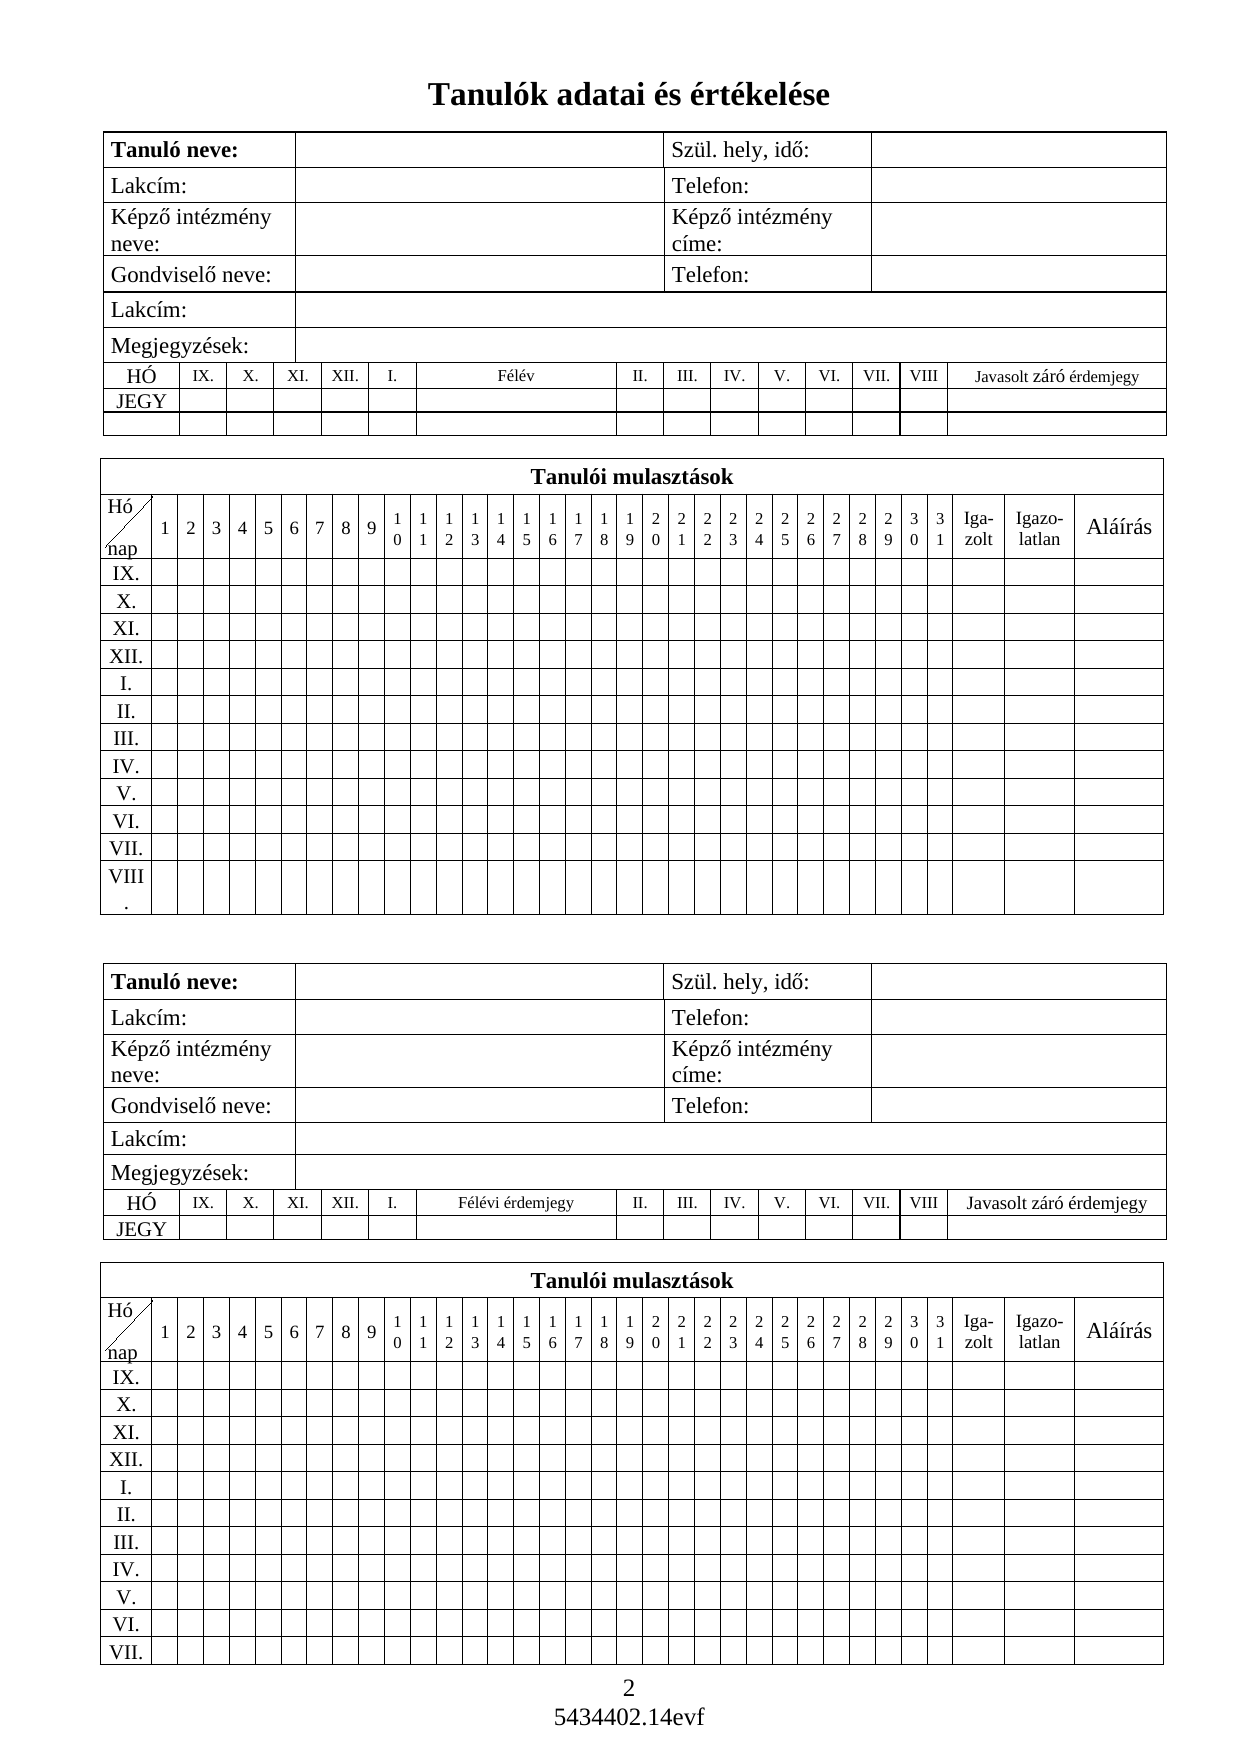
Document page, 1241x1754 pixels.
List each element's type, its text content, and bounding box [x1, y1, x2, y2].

table_cell [463, 1610, 487, 1636]
table_cell [773, 641, 797, 668]
table_cell [669, 1527, 694, 1554]
table_cell [695, 1445, 720, 1471]
table_cell [824, 1445, 849, 1471]
table_cell [417, 1216, 616, 1239]
table_cell [669, 696, 694, 723]
table_cell Tanulói mulasztások [101, 1263, 1163, 1297]
table_cell [307, 806, 332, 833]
table_cell [307, 1445, 332, 1471]
table_cell 20 [643, 495, 668, 558]
table_cell [333, 1362, 358, 1389]
table_cell III. [101, 724, 151, 750]
table_cell [385, 614, 410, 640]
table_cell [695, 1472, 720, 1499]
table_cell [1005, 1445, 1074, 1471]
table_cell [876, 559, 901, 585]
table_header [296, 133, 663, 167]
table_cell [566, 559, 591, 585]
table_cell [695, 641, 720, 668]
table_cell [230, 834, 255, 860]
table_cell [204, 1390, 229, 1416]
table_cell [669, 1610, 694, 1636]
table_cell [902, 559, 927, 585]
table_cell [359, 861, 384, 914]
table_cell [798, 1637, 823, 1664]
table_cell [721, 1527, 746, 1554]
table_cell [1075, 1362, 1163, 1389]
table_cell [385, 1362, 410, 1389]
table_cell [204, 1555, 229, 1581]
table_cell Hó nap [101, 495, 151, 558]
table_cell [721, 586, 746, 613]
table_cell [695, 586, 720, 613]
table_cell [773, 724, 797, 750]
table_cell [747, 751, 772, 778]
table_cell [307, 724, 332, 750]
table_cell [592, 559, 616, 585]
table_cell [488, 1390, 513, 1416]
table_cell [850, 1362, 875, 1389]
table_cell [617, 1637, 642, 1664]
table_cell XII. [101, 1445, 151, 1471]
table_cell [437, 1582, 462, 1609]
table_cell 13 [463, 495, 487, 558]
table_cell [566, 696, 591, 723]
table_cell [773, 1637, 797, 1664]
table_cell [1075, 1582, 1163, 1609]
table_cell [274, 1216, 321, 1239]
table_cell [514, 1362, 539, 1389]
table_cell Iga- zolt [953, 495, 1004, 558]
table_cell [333, 1527, 358, 1554]
table_cell [204, 586, 229, 613]
table_cell [566, 1445, 591, 1471]
table_cell [204, 1417, 229, 1444]
table_cell [282, 779, 306, 805]
table_cell [643, 669, 668, 695]
table_cell [321, 436, 368, 458]
table_cell [333, 1555, 358, 1581]
table_cell [566, 1637, 591, 1664]
table_cell [824, 834, 849, 860]
table_cell [669, 1582, 694, 1609]
table_cell [850, 834, 875, 860]
table_cell [566, 1390, 591, 1416]
table_cell [230, 1472, 255, 1499]
table_cell [747, 1582, 772, 1609]
table_cell [928, 559, 952, 585]
table_cell [359, 806, 384, 833]
table_cell [876, 806, 901, 833]
table_cell [1075, 861, 1163, 914]
table_cell [359, 614, 384, 640]
table_cell [850, 1390, 875, 1416]
table_cell [902, 1500, 927, 1526]
table_cell [322, 413, 368, 435]
table_cell [721, 614, 746, 640]
table_cell [669, 586, 694, 613]
table_cell 28 [850, 1298, 875, 1361]
table_cell [333, 1390, 358, 1416]
table_cell [824, 1417, 849, 1444]
table_cell [385, 834, 410, 860]
table_cell [437, 834, 462, 860]
table_cell [103, 1240, 179, 1262]
table_cell [437, 614, 462, 640]
table_cell [103, 436, 179, 458]
table_cell [282, 1527, 306, 1554]
table_cell [359, 1527, 384, 1554]
table_cell [953, 834, 1004, 860]
table_cell [664, 413, 710, 435]
table_cell XII. [322, 363, 368, 388]
table_cell [798, 586, 823, 613]
table_cell [178, 1527, 203, 1554]
table_cell [369, 1240, 416, 1262]
table_cell [876, 1362, 901, 1389]
table_cell [566, 1582, 591, 1609]
table_cell 20 [643, 1298, 668, 1361]
table_cell [669, 1472, 694, 1499]
table_cell [824, 751, 849, 778]
table_cell [798, 559, 823, 585]
table_cell 15 [514, 1298, 539, 1361]
table_cell [152, 669, 177, 695]
table_cell [664, 389, 710, 411]
table_cell 30 [902, 1298, 927, 1361]
table_cell [824, 559, 849, 585]
table_cell [411, 1472, 436, 1499]
table_cell [747, 1500, 772, 1526]
table_cell [178, 1445, 203, 1471]
table_cell [307, 1582, 332, 1609]
table_cell II. [101, 1500, 151, 1526]
table_cell [902, 1472, 927, 1499]
table_cell [514, 586, 539, 613]
table_cell [540, 1500, 565, 1526]
table_cell [592, 669, 616, 695]
table_cell [1005, 1362, 1074, 1389]
table_cell [307, 1362, 332, 1389]
table_cell [333, 614, 358, 640]
table_cell [437, 559, 462, 585]
table_cell [463, 806, 487, 833]
table_cell Telefon: [665, 1000, 871, 1034]
table_cell 22 [695, 1298, 720, 1361]
table_cell [928, 1472, 952, 1499]
table_cell [282, 586, 306, 613]
table_cell IV. [101, 1555, 151, 1581]
table_cell [876, 1637, 901, 1664]
table_cell [514, 614, 539, 640]
table_cell [1075, 1417, 1163, 1444]
table_cell [643, 1417, 668, 1444]
table_cell [540, 1527, 565, 1554]
table_cell [204, 751, 229, 778]
table_cell [928, 1582, 952, 1609]
table_header Szül. hely, idő: [664, 133, 871, 167]
table_cell [178, 751, 203, 778]
table_cell [333, 1445, 358, 1471]
table_cell [514, 1637, 539, 1664]
table_cell 31 [928, 1298, 952, 1361]
table_cell I. [369, 363, 416, 388]
table_cell [204, 559, 229, 585]
table_cell [824, 1500, 849, 1526]
table_cell [307, 779, 332, 805]
table_cell [359, 1610, 384, 1636]
table_cell [948, 413, 1166, 435]
table_cell 19 [617, 1298, 642, 1361]
table_cell [437, 861, 462, 914]
table_cell [747, 1637, 772, 1664]
table_cell [876, 1500, 901, 1526]
table_cell VIII [901, 1190, 947, 1215]
table_cell [1075, 641, 1163, 668]
table_cell 14 [488, 495, 513, 558]
table_cell HÓ [104, 1190, 179, 1215]
table_cell [902, 696, 927, 723]
table_cell [437, 724, 462, 750]
table_cell [953, 1445, 1004, 1471]
table_cell [540, 724, 565, 750]
table_cell [566, 586, 591, 613]
table_cell [333, 751, 358, 778]
table_cell [773, 1472, 797, 1499]
table_cell [876, 669, 901, 695]
table_cell [721, 1390, 746, 1416]
table_cell [643, 1500, 668, 1526]
table_cell [876, 641, 901, 668]
table_cell [872, 168, 1166, 202]
table_cell [540, 1610, 565, 1636]
table_cell [256, 724, 281, 750]
table_cell [307, 751, 332, 778]
table_cell [566, 779, 591, 805]
table_cell [540, 751, 565, 778]
table_cell [1005, 559, 1074, 585]
table_cell VI. [101, 806, 151, 833]
table_cell [178, 806, 203, 833]
table_cell [850, 806, 875, 833]
table_cell [928, 696, 952, 723]
table_cell [798, 861, 823, 914]
table_cell [488, 834, 513, 860]
table_header Tanuló neve: [104, 133, 295, 167]
table_cell [385, 559, 410, 585]
table_cell [928, 779, 952, 805]
table_cell 27 [824, 1298, 849, 1361]
table_cell [721, 834, 746, 860]
table_cell [204, 806, 229, 833]
table_cell [953, 1500, 1004, 1526]
table_cell [359, 1582, 384, 1609]
table_cell [282, 1555, 306, 1581]
table_cell [227, 1240, 274, 1262]
table_cell [230, 1610, 255, 1636]
table_cell [953, 586, 1004, 613]
table_cell [824, 1610, 849, 1636]
table_cell [747, 559, 772, 585]
table_cell [152, 1610, 177, 1636]
table_cell JEGY [104, 1216, 179, 1239]
table_cell 9 [359, 495, 384, 558]
table_cell 31 [928, 495, 952, 558]
table_cell [411, 559, 436, 585]
table_cell [824, 724, 849, 750]
table_cell HÓ [104, 363, 179, 388]
table_cell IX. [101, 1362, 151, 1389]
table_cell [798, 1390, 823, 1416]
table_cell [643, 834, 668, 860]
table_cell [928, 751, 952, 778]
table_cell [204, 1637, 229, 1664]
table_cell [256, 1445, 281, 1471]
table_cell [359, 1417, 384, 1444]
table_cell [488, 724, 513, 750]
table_cell [616, 1240, 664, 1262]
table_cell [1075, 586, 1163, 613]
table_cell [876, 1582, 901, 1609]
table_cell [463, 1500, 487, 1526]
table_cell [617, 1216, 663, 1239]
table_cell [540, 696, 565, 723]
table_cell [617, 669, 642, 695]
table_cell [773, 751, 797, 778]
table_cell [333, 1472, 358, 1499]
table_cell [463, 614, 487, 640]
table_cell [333, 1637, 358, 1664]
table_cell 3 [204, 1298, 229, 1361]
table_cell [711, 1240, 758, 1262]
table_cell [385, 751, 410, 778]
table_cell [488, 1527, 513, 1554]
table_cell [617, 1582, 642, 1609]
table_cell [1005, 779, 1074, 805]
table_cell V. [101, 1582, 151, 1609]
table_cell 28 [850, 495, 875, 558]
table_cell [902, 586, 927, 613]
table_cell [463, 1417, 487, 1444]
table_cell [643, 1527, 668, 1554]
table_cell [953, 1362, 1004, 1389]
table_cell 25 [773, 1298, 797, 1361]
table_cell 25 [773, 495, 797, 558]
table_cell 10 [385, 1298, 410, 1361]
table_cell [643, 586, 668, 613]
table_cell [902, 1417, 927, 1444]
table_cell [463, 1555, 487, 1581]
table_cell [230, 1362, 255, 1389]
table_cell [948, 389, 1166, 411]
table_cell [369, 436, 416, 458]
table_cell [152, 559, 177, 585]
table_cell [1075, 724, 1163, 750]
table_cell 29 [876, 495, 901, 558]
table_cell [385, 1582, 410, 1609]
table_cell [204, 1472, 229, 1499]
table_cell [296, 1035, 664, 1087]
table_cell [953, 1527, 1004, 1554]
table_cell [747, 724, 772, 750]
table_cell [152, 1582, 177, 1609]
table_cell [1005, 696, 1074, 723]
table_cell [592, 1362, 616, 1389]
table_cell X. [101, 1390, 151, 1416]
table_cell [282, 724, 306, 750]
table_cell [385, 1527, 410, 1554]
table_cell [721, 696, 746, 723]
table_cell Javasolt záró érdemjegy [948, 1190, 1166, 1215]
table_cell VII. [853, 363, 899, 388]
table_cell 3 [204, 495, 229, 558]
table_cell [417, 413, 616, 435]
table_cell [296, 293, 1166, 327]
table_cell [773, 559, 797, 585]
table_cell [876, 614, 901, 640]
table_cell [1005, 751, 1074, 778]
table_cell [256, 1500, 281, 1526]
table_cell [307, 1390, 332, 1416]
table_cell I. [101, 669, 151, 695]
table_cell [540, 1445, 565, 1471]
table_cell [928, 641, 952, 668]
table_cell [617, 641, 642, 668]
table_cell [798, 724, 823, 750]
table_cell IV. [711, 363, 758, 388]
table_cell [540, 1582, 565, 1609]
table_cell [463, 641, 487, 668]
table_cell [204, 1527, 229, 1554]
table_cell [359, 669, 384, 695]
table_cell [721, 1555, 746, 1581]
table_cell [333, 641, 358, 668]
table_cell [773, 1527, 797, 1554]
table_cell [592, 751, 616, 778]
table_cell [876, 861, 901, 914]
table_cell [747, 1555, 772, 1581]
table_cell [617, 1527, 642, 1554]
table_cell [902, 641, 927, 668]
table_cell [204, 724, 229, 750]
table_cell [643, 1610, 668, 1636]
table_cell [876, 1472, 901, 1499]
table_cell [876, 751, 901, 778]
table_cell 8 [333, 495, 358, 558]
table_cell [901, 1216, 947, 1239]
table_cell [872, 1000, 1166, 1034]
table_cell [463, 779, 487, 805]
table_cell 1 [152, 1298, 177, 1361]
table_cell Aláírás [1075, 495, 1163, 558]
table_cell [230, 751, 255, 778]
table_cell [773, 834, 797, 860]
table_cell [437, 669, 462, 695]
table_cell [152, 1417, 177, 1444]
table_cell [385, 1555, 410, 1581]
table_cell [488, 751, 513, 778]
table_cell [307, 669, 332, 695]
table_cell [747, 1445, 772, 1471]
table_cell [876, 779, 901, 805]
table_cell [643, 1472, 668, 1499]
table_cell [540, 1555, 565, 1581]
table_cell [282, 806, 306, 833]
table_cell [876, 834, 901, 860]
table_cell [463, 1582, 487, 1609]
table_cell [307, 1500, 332, 1526]
table_cell [850, 1610, 875, 1636]
table_cell [256, 669, 281, 695]
table_cell [721, 1445, 746, 1471]
table_cell [514, 751, 539, 778]
table_cell [721, 806, 746, 833]
table_cell [296, 1155, 1166, 1189]
table_cell 7 [307, 495, 332, 558]
table_cell [256, 696, 281, 723]
table_cell 29 [876, 1298, 901, 1361]
table_cell [296, 1123, 1166, 1154]
table_cell [566, 1555, 591, 1581]
table_cell [643, 861, 668, 914]
table_cell [514, 1555, 539, 1581]
table_cell [411, 806, 436, 833]
table_cell [437, 1390, 462, 1416]
table_cell [953, 751, 1004, 778]
table_cell [824, 696, 849, 723]
table_cell [1005, 1390, 1074, 1416]
table_cell [256, 1362, 281, 1389]
table_cell VII. [101, 1637, 151, 1664]
table_cell [1005, 614, 1074, 640]
table_cell [953, 641, 1004, 668]
table_cell 13 [463, 1298, 487, 1361]
table_cell [282, 834, 306, 860]
table_cell [256, 586, 281, 613]
table_cell [592, 1582, 616, 1609]
table_cell [180, 436, 227, 458]
table_cell [721, 1582, 746, 1609]
table_cell [359, 1445, 384, 1471]
table_cell [850, 696, 875, 723]
table_cell [411, 1555, 436, 1581]
table_cell [178, 586, 203, 613]
table_cell [296, 1088, 664, 1122]
table_cell [178, 724, 203, 750]
table_cell [902, 1362, 927, 1389]
table_cell [798, 1362, 823, 1389]
table_cell 18 [592, 495, 616, 558]
table_cell [437, 1417, 462, 1444]
table_cell [798, 751, 823, 778]
table_cell [711, 1216, 758, 1239]
table_cell [1005, 1417, 1074, 1444]
table_cell [773, 1500, 797, 1526]
table_cell [747, 1390, 772, 1416]
table_cell [540, 614, 565, 640]
table_cell [872, 256, 1166, 291]
table_cell [928, 1390, 952, 1416]
table_cell [824, 586, 849, 613]
table_cell [747, 614, 772, 640]
table_cell [152, 614, 177, 640]
table_cell [411, 834, 436, 860]
table_cell [333, 861, 358, 914]
table_cell [180, 413, 226, 435]
table_cell [463, 861, 487, 914]
table_cell [773, 1610, 797, 1636]
table_cell [463, 751, 487, 778]
table_cell [296, 168, 664, 202]
table_cell [230, 669, 255, 695]
table_cell [617, 1362, 642, 1389]
table_cell [385, 1610, 410, 1636]
table_cell [669, 806, 694, 833]
table_cell [773, 1362, 797, 1389]
table_cell [282, 1362, 306, 1389]
table_cell [488, 1637, 513, 1664]
table_cell [1075, 1472, 1163, 1499]
table_cell Telefon: [665, 256, 871, 291]
table_cell [282, 1637, 306, 1664]
table_cell [850, 1500, 875, 1526]
table_cell [152, 1390, 177, 1416]
table_cell [669, 669, 694, 695]
table_cell [695, 1362, 720, 1389]
table_cell [152, 641, 177, 668]
table_cell [592, 641, 616, 668]
table_cell [759, 413, 805, 435]
table_cell [540, 669, 565, 695]
table_cell [463, 669, 487, 695]
table_cell [463, 586, 487, 613]
table_cell [307, 1472, 332, 1499]
table_cell VI. [806, 363, 852, 388]
table_cell [1005, 669, 1074, 695]
table_cell [282, 1610, 306, 1636]
table_cell [152, 1527, 177, 1554]
table_cell [385, 779, 410, 805]
table_cell [1005, 1637, 1074, 1664]
table_cell [617, 1500, 642, 1526]
table_cell [798, 1417, 823, 1444]
table_cell [488, 779, 513, 805]
table_header [296, 964, 663, 999]
table_cell [747, 586, 772, 613]
table_cell [773, 669, 797, 695]
table_cell [824, 1472, 849, 1499]
table_cell [773, 1582, 797, 1609]
table_cell [928, 724, 952, 750]
table_cell [488, 806, 513, 833]
table_cell Képző intézmény neve: [104, 203, 295, 255]
table_cell [928, 1445, 952, 1471]
table_cell [1075, 1500, 1163, 1526]
table_cell [230, 641, 255, 668]
table_cell [282, 1472, 306, 1499]
table_cell [359, 779, 384, 805]
table_cell [902, 614, 927, 640]
table_cell [592, 806, 616, 833]
table_cell [592, 1417, 616, 1444]
table_cell [333, 1582, 358, 1609]
table_cell [805, 436, 853, 458]
table_cell [617, 779, 642, 805]
table_cell [953, 1610, 1004, 1636]
table_cell [204, 1610, 229, 1636]
table_cell [540, 834, 565, 860]
table_cell 17 [566, 1298, 591, 1361]
table_cell [463, 724, 487, 750]
table_cell I. [369, 1190, 416, 1215]
table_cell [566, 724, 591, 750]
table_cell [152, 834, 177, 860]
table_cell [669, 861, 694, 914]
table_cell [773, 1417, 797, 1444]
table_cell [850, 861, 875, 914]
table_cell [876, 1417, 901, 1444]
table_cell [256, 1390, 281, 1416]
table_cell [695, 696, 720, 723]
table_cell [540, 641, 565, 668]
table_cell [540, 1637, 565, 1664]
table_cell Félév [417, 363, 616, 388]
table_cell [333, 559, 358, 585]
table_cell [902, 1445, 927, 1471]
table_cell [256, 641, 281, 668]
table_cell [333, 724, 358, 750]
table_cell [437, 1472, 462, 1499]
table_cell [850, 669, 875, 695]
table_cell [773, 614, 797, 640]
table_cell Gondviselő neve: [104, 1088, 295, 1122]
table_cell [695, 669, 720, 695]
table_cell [540, 586, 565, 613]
table_cell [695, 1610, 720, 1636]
table_cell [437, 1445, 462, 1471]
table_cell [437, 586, 462, 613]
table_cell [876, 724, 901, 750]
table_cell [747, 641, 772, 668]
table_cell [514, 1445, 539, 1471]
table_cell [853, 1240, 900, 1262]
table_cell [953, 1582, 1004, 1609]
table_cell [900, 436, 947, 458]
table_cell [178, 779, 203, 805]
table_cell [824, 641, 849, 668]
table_cell [488, 559, 513, 585]
table_cell [798, 1555, 823, 1581]
table_cell [385, 861, 410, 914]
table_cell [759, 389, 805, 411]
table_cell Félévi érdemjegy [417, 1190, 616, 1215]
table_cell [953, 614, 1004, 640]
table_cell [695, 861, 720, 914]
table_cell [463, 1445, 487, 1471]
table_cell [359, 1390, 384, 1416]
table_cell [256, 806, 281, 833]
table_cell [747, 861, 772, 914]
table_cell [359, 641, 384, 668]
table_cell [850, 1417, 875, 1444]
table_cell [773, 1390, 797, 1416]
table_cell [902, 1582, 927, 1609]
table_cell [307, 641, 332, 668]
table_cell Lakcím: [104, 293, 295, 327]
table_cell [411, 779, 436, 805]
table_cell [411, 724, 436, 750]
table_cell [333, 1500, 358, 1526]
table_cell [566, 1472, 591, 1499]
table_cell [333, 669, 358, 695]
table_cell [437, 1610, 462, 1636]
table_cell [411, 586, 436, 613]
table_cell XI. [101, 1417, 151, 1444]
table_cell [592, 861, 616, 914]
table_cell [411, 861, 436, 914]
table_cell [747, 1417, 772, 1444]
table_cell [514, 861, 539, 914]
table_cell [437, 779, 462, 805]
table_cell [643, 1555, 668, 1581]
table_cell I. [101, 1472, 151, 1499]
table_cell [806, 413, 852, 435]
table_cell [385, 724, 410, 750]
table_cell [256, 779, 281, 805]
table_cell [566, 834, 591, 860]
table_cell [824, 1527, 849, 1554]
table_cell 7 [307, 1298, 332, 1361]
table_cell IV. [101, 751, 151, 778]
table_cell [307, 1527, 332, 1554]
table_cell [669, 1555, 694, 1581]
table_cell [876, 1555, 901, 1581]
table_cell [798, 806, 823, 833]
table_cell [256, 834, 281, 860]
table_cell [417, 389, 616, 411]
table_cell [695, 779, 720, 805]
table_cell 24 [747, 1298, 772, 1361]
table_cell 8 [333, 1298, 358, 1361]
table_cell [256, 1637, 281, 1664]
table_cell [488, 1582, 513, 1609]
table_cell [928, 834, 952, 860]
table_cell [948, 1216, 1166, 1239]
table_cell [643, 806, 668, 833]
table_cell [853, 436, 900, 458]
table_cell [643, 751, 668, 778]
table_cell [230, 586, 255, 613]
table_cell Javasolt záró érdemjegy [948, 363, 1166, 388]
table_cell [178, 1500, 203, 1526]
table_cell [669, 1445, 694, 1471]
table_cell [721, 559, 746, 585]
table_cell [592, 779, 616, 805]
table_cell 23 [721, 1298, 746, 1361]
table_cell 15 [514, 495, 539, 558]
table_cell 9 [359, 1298, 384, 1361]
table_cell 17 [566, 495, 591, 558]
table_cell [721, 669, 746, 695]
table_cell [806, 389, 852, 411]
table_cell [514, 806, 539, 833]
table_cell [747, 1610, 772, 1636]
table_header Szül. hely, idő: [664, 964, 871, 999]
table_cell [230, 1445, 255, 1471]
table_cell [853, 413, 899, 435]
table_cell [463, 1637, 487, 1664]
table_cell [282, 669, 306, 695]
table_cell [282, 861, 306, 914]
table_cell [333, 834, 358, 860]
table_cell [592, 1445, 616, 1471]
table_cell [1075, 1610, 1163, 1636]
table_cell [798, 1445, 823, 1471]
table_cell [333, 586, 358, 613]
table_cell IX. [180, 1190, 226, 1215]
table_cell [178, 559, 203, 585]
table_cell [488, 1610, 513, 1636]
table_cell [872, 1035, 1166, 1087]
table_cell Lakcím: [104, 1123, 295, 1154]
table_cell VIII. [101, 861, 151, 914]
table_cell [876, 586, 901, 613]
table_cell [204, 1445, 229, 1471]
table_cell [227, 413, 273, 435]
table_cell II. [617, 1190, 663, 1215]
table_cell [204, 779, 229, 805]
table_cell [824, 1582, 849, 1609]
table_cell 6 [282, 495, 306, 558]
table_cell Tanulói mulasztások [101, 459, 1163, 493]
table_cell [514, 1472, 539, 1499]
table_cell [592, 834, 616, 860]
table_cell [928, 1637, 952, 1664]
table_cell [953, 1472, 1004, 1499]
table_cell [307, 1637, 332, 1664]
table_cell [773, 696, 797, 723]
table_cell [824, 779, 849, 805]
table_cell [463, 1362, 487, 1389]
table_cell [359, 1637, 384, 1664]
table_cell [230, 1390, 255, 1416]
table_cell [669, 834, 694, 860]
table_cell [411, 1527, 436, 1554]
table_cell Igazo- latlan [1005, 1298, 1074, 1361]
table_cell [695, 1582, 720, 1609]
table_cell [307, 696, 332, 723]
table_cell [824, 1555, 849, 1581]
table_cell [333, 696, 358, 723]
table_cell [773, 1555, 797, 1581]
table_cell [488, 1362, 513, 1389]
table_cell [227, 389, 273, 411]
table_cell Telefon: [665, 1088, 871, 1122]
table_cell [850, 724, 875, 750]
table_cell [902, 779, 927, 805]
table_cell [307, 1417, 332, 1444]
table_cell [307, 559, 332, 585]
table_cell [463, 834, 487, 860]
table_cell [953, 669, 1004, 695]
table_cell [721, 1417, 746, 1444]
table_cell [282, 1500, 306, 1526]
table_cell [902, 669, 927, 695]
table_cell XI. [274, 1190, 321, 1215]
table_cell [592, 1500, 616, 1526]
table_cell [824, 1390, 849, 1416]
table_cell [643, 696, 668, 723]
table_cell Hó nap [101, 1298, 151, 1361]
table_cell [359, 696, 384, 723]
table_cell 16 [540, 1298, 565, 1361]
table_cell [592, 1527, 616, 1554]
table_cell [411, 1610, 436, 1636]
table_cell [256, 861, 281, 914]
table_cell 14 [488, 1298, 513, 1361]
table_cell [850, 1637, 875, 1664]
table_cell [256, 1610, 281, 1636]
table_cell [488, 1417, 513, 1444]
table_cell [902, 1527, 927, 1554]
table_cell [322, 389, 368, 411]
table_cell [566, 1362, 591, 1389]
table_cell [850, 586, 875, 613]
table_cell [566, 1500, 591, 1526]
table_cell 12 [437, 1298, 462, 1361]
table_cell [227, 1216, 273, 1239]
table_cell [411, 614, 436, 640]
table_cell [385, 1390, 410, 1416]
table_cell [695, 806, 720, 833]
table_cell [617, 1445, 642, 1471]
table_cell [437, 1362, 462, 1389]
table_cell [695, 1555, 720, 1581]
table_cell [902, 1637, 927, 1664]
table_cell [948, 436, 1167, 458]
table_cell [540, 806, 565, 833]
table_cell [798, 1500, 823, 1526]
table_cell [902, 1555, 927, 1581]
table_cell [617, 1390, 642, 1416]
table_cell [566, 1610, 591, 1636]
table_cell 2 [178, 1298, 203, 1361]
table_cell [695, 1527, 720, 1554]
table_cell [307, 834, 332, 860]
table_cell [747, 1472, 772, 1499]
table_cell [385, 1637, 410, 1664]
table_cell [256, 1417, 281, 1444]
table_cell XI. [101, 614, 151, 640]
table_cell [669, 641, 694, 668]
table_cell [514, 1582, 539, 1609]
table_cell XI. [274, 363, 321, 388]
table_cell [1075, 1637, 1163, 1664]
table_cell [901, 413, 947, 435]
table_cell [514, 1417, 539, 1444]
table_cell Képző intézmény neve: [104, 1035, 295, 1087]
table_cell [850, 1582, 875, 1609]
table_cell [664, 1240, 711, 1262]
table_cell [928, 1527, 952, 1554]
table_cell [540, 1472, 565, 1499]
table_cell [850, 1472, 875, 1499]
table_cell [876, 1445, 901, 1471]
table_cell [488, 696, 513, 723]
table_cell [180, 389, 226, 411]
table_cell [711, 413, 758, 435]
table_cell [1005, 586, 1074, 613]
table_cell [1005, 1472, 1074, 1499]
table_cell [643, 559, 668, 585]
table_cell V. [759, 1190, 805, 1215]
table_cell [876, 696, 901, 723]
table_cell 23 [721, 495, 746, 558]
table_cell [953, 724, 1004, 750]
table_cell [282, 1417, 306, 1444]
table_cell [1075, 669, 1163, 695]
table_cell [1005, 724, 1074, 750]
table_cell [437, 1637, 462, 1664]
table_cell [230, 861, 255, 914]
table_cell [617, 586, 642, 613]
table_cell [369, 389, 416, 411]
table_cell [747, 1362, 772, 1389]
table_cell [385, 641, 410, 668]
table_cell [463, 696, 487, 723]
table_cell III. [664, 363, 710, 388]
table_cell [643, 724, 668, 750]
table_cell [669, 779, 694, 805]
table_cell 11 [411, 1298, 436, 1361]
table_cell [1005, 1527, 1074, 1554]
table_cell [359, 586, 384, 613]
table_cell [359, 559, 384, 585]
table_cell [669, 559, 694, 585]
table_cell [152, 1555, 177, 1581]
table_cell [592, 696, 616, 723]
table_cell V. [101, 779, 151, 805]
table_cell [643, 1390, 668, 1416]
table_cell [152, 1445, 177, 1471]
table_cell [282, 1582, 306, 1609]
table_cell [928, 614, 952, 640]
table_cell [463, 1472, 487, 1499]
table_cell [669, 1500, 694, 1526]
table_cell [333, 1610, 358, 1636]
table_cell [643, 1582, 668, 1609]
table_cell [953, 1390, 1004, 1416]
table_cell 5 [256, 1298, 281, 1361]
table_cell [437, 1555, 462, 1581]
table_cell [617, 751, 642, 778]
table_cell [256, 1582, 281, 1609]
table_cell [359, 1472, 384, 1499]
table_cell [1005, 1582, 1074, 1609]
table_cell [901, 389, 947, 411]
table_cell [256, 614, 281, 640]
table_cell [953, 861, 1004, 914]
table_cell [180, 1216, 226, 1239]
table_cell [178, 1417, 203, 1444]
table_cell Gondviselő neve: [104, 256, 295, 291]
table_cell [178, 834, 203, 860]
table_cell [928, 1555, 952, 1581]
table_cell [758, 436, 805, 458]
table_cell 21 [669, 495, 694, 558]
table_cell VIII [901, 363, 947, 388]
table_cell [798, 834, 823, 860]
table_cell [230, 1637, 255, 1664]
table_cell [104, 413, 179, 435]
table_cell [695, 724, 720, 750]
table_cell [669, 1637, 694, 1664]
table_cell [282, 641, 306, 668]
table_cell [850, 559, 875, 585]
table_cell [178, 1390, 203, 1416]
table_cell [953, 1417, 1004, 1444]
table_cell [669, 1362, 694, 1389]
table_cell [876, 1527, 901, 1554]
table_cell [463, 559, 487, 585]
table_cell [1075, 1555, 1163, 1581]
table_cell [416, 436, 616, 458]
table_cell [514, 834, 539, 860]
table_cell [230, 1417, 255, 1444]
table_cell [514, 1527, 539, 1554]
table_cell II. [617, 363, 663, 388]
table_cell [876, 1390, 901, 1416]
table_cell [540, 861, 565, 914]
table_cell [152, 861, 177, 914]
table_cell [152, 1472, 177, 1499]
table_cell [1075, 834, 1163, 860]
table_cell [180, 1240, 227, 1262]
table_cell IX. [101, 559, 151, 585]
table_cell [437, 1500, 462, 1526]
table_cell III. [101, 1527, 151, 1554]
table_cell [488, 1445, 513, 1471]
table_cell [953, 1637, 1004, 1664]
table_cell [566, 614, 591, 640]
table_cell [274, 413, 321, 435]
table_cell [592, 724, 616, 750]
table_cell [566, 1417, 591, 1444]
table_cell [307, 614, 332, 640]
table_cell [669, 751, 694, 778]
table_cell [230, 696, 255, 723]
table_cell [488, 614, 513, 640]
table_cell [333, 779, 358, 805]
table_cell [643, 779, 668, 805]
table_cell 30 [902, 495, 927, 558]
table_cell [307, 861, 332, 914]
table_cell [953, 779, 1004, 805]
table_cell [296, 203, 664, 255]
table_cell [514, 669, 539, 695]
table_cell [747, 806, 772, 833]
table_cell [617, 1417, 642, 1444]
table_cell [296, 1000, 664, 1034]
table_cell 11 [411, 495, 436, 558]
table_cell [617, 1472, 642, 1499]
table_cell [824, 806, 849, 833]
table_cell VI. [101, 1610, 151, 1636]
table_cell [178, 641, 203, 668]
table_cell [928, 669, 952, 695]
table_cell [488, 641, 513, 668]
table_cell [322, 1216, 368, 1239]
table_cell Igazo- latlan [1005, 495, 1074, 558]
table_cell XII. [322, 1190, 368, 1215]
table_cell [721, 861, 746, 914]
table_cell [617, 559, 642, 585]
table_cell [902, 724, 927, 750]
table_cell [850, 641, 875, 668]
table_cell [695, 1417, 720, 1444]
table_cell [1075, 614, 1163, 640]
table_cell X. [227, 1190, 273, 1215]
table_cell [695, 559, 720, 585]
table_cell [230, 806, 255, 833]
table_cell [747, 834, 772, 860]
table_cell [204, 1362, 229, 1389]
table_cell [695, 751, 720, 778]
table_cell [204, 696, 229, 723]
table_cell [592, 586, 616, 613]
table_cell 4 [230, 495, 255, 558]
table_cell [385, 1445, 410, 1471]
table_cell [204, 1582, 229, 1609]
table_cell [514, 1610, 539, 1636]
table_cell 6 [282, 1298, 306, 1361]
table_cell [385, 1500, 410, 1526]
table_cell [902, 806, 927, 833]
table_cell [437, 806, 462, 833]
table_cell [695, 1500, 720, 1526]
table_cell [747, 669, 772, 695]
table_cell [617, 614, 642, 640]
table_cell [359, 1500, 384, 1526]
table_cell Telefon: [665, 168, 871, 202]
table_cell [178, 1555, 203, 1581]
table_header [872, 133, 1166, 167]
table_cell [307, 586, 332, 613]
table_cell 1 [152, 495, 177, 558]
table_cell [282, 614, 306, 640]
table_cell [902, 861, 927, 914]
table_cell [617, 806, 642, 833]
table_cell [411, 1637, 436, 1664]
table_cell [953, 1555, 1004, 1581]
table_cell [902, 751, 927, 778]
table_cell [711, 389, 758, 411]
table_cell [773, 861, 797, 914]
table_cell [928, 1417, 952, 1444]
table_cell [928, 1362, 952, 1389]
table_cell [204, 614, 229, 640]
table_cell [359, 1555, 384, 1581]
table_cell [747, 779, 772, 805]
table_cell [592, 1390, 616, 1416]
table_cell [798, 1527, 823, 1554]
table_cell [872, 203, 1166, 255]
table_cell [411, 751, 436, 778]
table_cell [721, 641, 746, 668]
table_cell [152, 779, 177, 805]
table_cell [230, 1527, 255, 1554]
table_cell [437, 696, 462, 723]
table_cell [178, 1362, 203, 1389]
table_cell [488, 1472, 513, 1499]
table_cell 2 [178, 495, 203, 558]
table_cell Lakcím: [104, 168, 295, 202]
table_cell [758, 1240, 805, 1262]
table_cell IV. [711, 1190, 758, 1215]
table_cell [592, 1637, 616, 1664]
table_cell [902, 1390, 927, 1416]
table_cell [488, 861, 513, 914]
table_cell 5 [256, 495, 281, 558]
table_cell [824, 669, 849, 695]
table_cell [385, 669, 410, 695]
table_cell [953, 559, 1004, 585]
table_cell [227, 436, 274, 458]
table_cell [256, 1527, 281, 1554]
table_cell [1005, 806, 1074, 833]
table_cell [669, 1417, 694, 1444]
table_cell [385, 1472, 410, 1499]
table_cell [759, 1216, 805, 1239]
table_cell [369, 413, 416, 435]
table_cell X. [101, 586, 151, 613]
table_cell [669, 724, 694, 750]
table_cell [1075, 1390, 1163, 1416]
table_cell [230, 779, 255, 805]
table_cell [669, 1390, 694, 1416]
table_cell [437, 641, 462, 668]
table_cell [359, 724, 384, 750]
table_cell VII. [853, 1190, 899, 1215]
table_cell [664, 436, 711, 458]
table_cell [333, 806, 358, 833]
table_cell [514, 1390, 539, 1416]
table_cell VII. [101, 834, 151, 860]
table_cell [274, 389, 321, 411]
table_cell [282, 751, 306, 778]
table_cell [411, 1417, 436, 1444]
table_cell [178, 669, 203, 695]
table_cell 21 [669, 1298, 694, 1361]
table_cell [948, 1240, 1167, 1262]
table_cell [850, 614, 875, 640]
table_cell [411, 1500, 436, 1526]
table_cell Megjegyzések: [104, 328, 295, 362]
table_cell [1075, 751, 1163, 778]
table_cell [411, 1582, 436, 1609]
table_cell [806, 1216, 852, 1239]
table_cell [540, 779, 565, 805]
table_cell [152, 696, 177, 723]
table_cell [411, 696, 436, 723]
table_cell [721, 1610, 746, 1636]
table_cell [178, 614, 203, 640]
table_cell [514, 724, 539, 750]
table_cell [853, 389, 899, 411]
table_cell [296, 328, 1166, 362]
table_cell [256, 559, 281, 585]
table_cell 18 [592, 1298, 616, 1361]
table_cell [824, 1362, 849, 1389]
table_cell X. [227, 363, 273, 388]
table_cell [204, 641, 229, 668]
table_cell [566, 641, 591, 668]
table_cell [928, 861, 952, 914]
table_cell [416, 1240, 616, 1262]
table_cell [1005, 1555, 1074, 1581]
table_cell [152, 806, 177, 833]
table_cell [411, 1390, 436, 1416]
table_cell [798, 1472, 823, 1499]
table_cell [230, 1500, 255, 1526]
table_cell [282, 1445, 306, 1471]
table_cell 4 [230, 1298, 255, 1361]
table_cell Iga- zolt [953, 1298, 1004, 1361]
table_cell [1005, 834, 1074, 860]
table_cell [695, 1390, 720, 1416]
table_cell [321, 1240, 368, 1262]
table_cell 22 [695, 495, 720, 558]
table_cell [902, 834, 927, 860]
table_cell [643, 1637, 668, 1664]
table_cell [850, 751, 875, 778]
table_cell [178, 1472, 203, 1499]
table_cell [540, 1417, 565, 1444]
table_cell [721, 779, 746, 805]
table_cell [773, 779, 797, 805]
table_cell [411, 1445, 436, 1471]
table_cell [540, 559, 565, 585]
table_cell [876, 1610, 901, 1636]
table_cell Megjegyzések: [104, 1155, 295, 1189]
table_cell [411, 1362, 436, 1389]
table_cell [592, 1555, 616, 1581]
table_cell [872, 1088, 1166, 1122]
table_cell [152, 1362, 177, 1389]
table_cell [514, 641, 539, 668]
table_cell [721, 724, 746, 750]
table_cell [274, 436, 321, 458]
table_cell [307, 1555, 332, 1581]
table_cell [695, 1637, 720, 1664]
table_cell [178, 1610, 203, 1636]
table_cell [488, 586, 513, 613]
table_cell [643, 1445, 668, 1471]
table_cell V. [759, 363, 805, 388]
table_cell [617, 1555, 642, 1581]
table_cell [230, 559, 255, 585]
table_cell [928, 1610, 952, 1636]
table_cell [566, 1527, 591, 1554]
table_cell [773, 806, 797, 833]
table_cell [566, 861, 591, 914]
table_cell [721, 1637, 746, 1664]
table_cell [592, 1472, 616, 1499]
table_cell [928, 806, 952, 833]
table_cell [798, 669, 823, 695]
table_cell [617, 861, 642, 914]
table_cell [488, 1500, 513, 1526]
table_cell [953, 806, 1004, 833]
table_cell [540, 1362, 565, 1389]
table_cell [282, 559, 306, 585]
table_cell [359, 1362, 384, 1389]
table_cell Képző intézmény címe: [665, 1035, 871, 1087]
table_cell [1075, 696, 1163, 723]
table_cell [617, 389, 663, 411]
table_cell IX. [180, 363, 226, 388]
table_cell [274, 1240, 321, 1262]
table_cell [256, 1555, 281, 1581]
table_cell [152, 1637, 177, 1664]
table_cell [850, 779, 875, 805]
table_cell [256, 1472, 281, 1499]
table_cell [1075, 1445, 1163, 1471]
table_cell [643, 614, 668, 640]
table_cell [1075, 559, 1163, 585]
table_cell [824, 614, 849, 640]
table_cell [178, 861, 203, 914]
table_cell [928, 586, 952, 613]
table_cell [411, 641, 436, 668]
table_cell [152, 586, 177, 613]
table_cell [900, 1240, 947, 1262]
table_cell [902, 1610, 927, 1636]
table_cell [178, 1637, 203, 1664]
table_cell [664, 1216, 710, 1239]
table_header [872, 964, 1166, 999]
table_cell [747, 1527, 772, 1554]
table_cell [566, 751, 591, 778]
table_cell [296, 256, 664, 291]
table_cell [540, 1390, 565, 1416]
table_cell [617, 834, 642, 860]
table_cell [850, 1445, 875, 1471]
table_cell [643, 641, 668, 668]
table_cell [282, 1390, 306, 1416]
table_cell [798, 1582, 823, 1609]
table_cell 10 [385, 495, 410, 558]
table_cell [204, 1500, 229, 1526]
table_cell [798, 614, 823, 640]
table_cell [369, 1216, 416, 1239]
table_cell [1005, 1500, 1074, 1526]
table_cell [773, 1445, 797, 1471]
table_cell [695, 834, 720, 860]
table_cell [853, 1216, 899, 1239]
table_cell [721, 1362, 746, 1389]
table_cell Aláírás [1075, 1298, 1163, 1361]
subtitle Tanulók adatai és értékelése [118, 74, 1140, 112]
table_cell [798, 641, 823, 668]
table_cell [616, 436, 664, 458]
table_cell [437, 751, 462, 778]
table_cell [514, 779, 539, 805]
table_cell [798, 696, 823, 723]
table_cell [437, 1527, 462, 1554]
table_cell [204, 669, 229, 695]
table_cell [1005, 1610, 1074, 1636]
table_cell [592, 1610, 616, 1636]
table_cell [230, 724, 255, 750]
table_cell [1075, 1527, 1163, 1554]
table_cell [617, 724, 642, 750]
table_cell [695, 614, 720, 640]
table_cell [1075, 806, 1163, 833]
table_cell [850, 1527, 875, 1554]
table_cell [488, 669, 513, 695]
table_cell III. [664, 1190, 710, 1215]
table_cell VI. [806, 1190, 852, 1215]
table_cell [204, 834, 229, 860]
table_cell [178, 696, 203, 723]
table_cell [385, 696, 410, 723]
table_cell [152, 751, 177, 778]
table_cell [747, 696, 772, 723]
table_cell [721, 1472, 746, 1499]
table_cell [1005, 641, 1074, 668]
table_header Tanuló neve: [104, 964, 295, 999]
table_cell [282, 696, 306, 723]
table_cell [643, 1362, 668, 1389]
table_cell [385, 806, 410, 833]
table_cell [798, 1610, 823, 1636]
table_cell [256, 751, 281, 778]
table_cell 19 [617, 495, 642, 558]
table_cell [411, 669, 436, 695]
table_cell 27 [824, 495, 849, 558]
table_cell JEGY [104, 389, 179, 411]
table_cell [711, 436, 758, 458]
table_cell [385, 1417, 410, 1444]
table_cell [669, 614, 694, 640]
table_cell Képző intézmény címe: [665, 203, 871, 255]
table_cell [798, 779, 823, 805]
table_cell [514, 559, 539, 585]
table_cell [204, 861, 229, 914]
table_cell [463, 1527, 487, 1554]
table_cell [721, 751, 746, 778]
table_cell [359, 834, 384, 860]
table_cell 12 [437, 495, 462, 558]
table_cell 26 [798, 1298, 823, 1361]
table_cell 26 [798, 495, 823, 558]
table_cell II. [101, 696, 151, 723]
table_cell [307, 1610, 332, 1636]
table_cell [152, 724, 177, 750]
table_cell 16 [540, 495, 565, 558]
table_cell XII. [101, 641, 151, 668]
table_cell [463, 1390, 487, 1416]
table_cell [617, 696, 642, 723]
table_cell [566, 806, 591, 833]
table_cell [359, 751, 384, 778]
table_cell [152, 1500, 177, 1526]
table_cell [178, 1582, 203, 1609]
table_cell [385, 586, 410, 613]
table_cell [1075, 779, 1163, 805]
table_cell [824, 1637, 849, 1664]
table_cell [488, 1555, 513, 1581]
table_cell [617, 413, 663, 435]
table_cell [514, 696, 539, 723]
table_cell [805, 1240, 853, 1262]
table_cell [850, 1555, 875, 1581]
table_cell [953, 696, 1004, 723]
table_cell [230, 1582, 255, 1609]
table_cell [230, 1555, 255, 1581]
table_cell [721, 1500, 746, 1526]
table_cell [230, 614, 255, 640]
table_cell [773, 586, 797, 613]
table_cell [1005, 861, 1074, 914]
table_cell [566, 669, 591, 695]
table_cell [824, 861, 849, 914]
table_cell Lakcím: [104, 1000, 295, 1034]
table_cell [617, 1610, 642, 1636]
table_cell [928, 1500, 952, 1526]
table_cell [592, 614, 616, 640]
table_cell [333, 1417, 358, 1444]
table_cell 24 [747, 495, 772, 558]
table_cell [514, 1500, 539, 1526]
